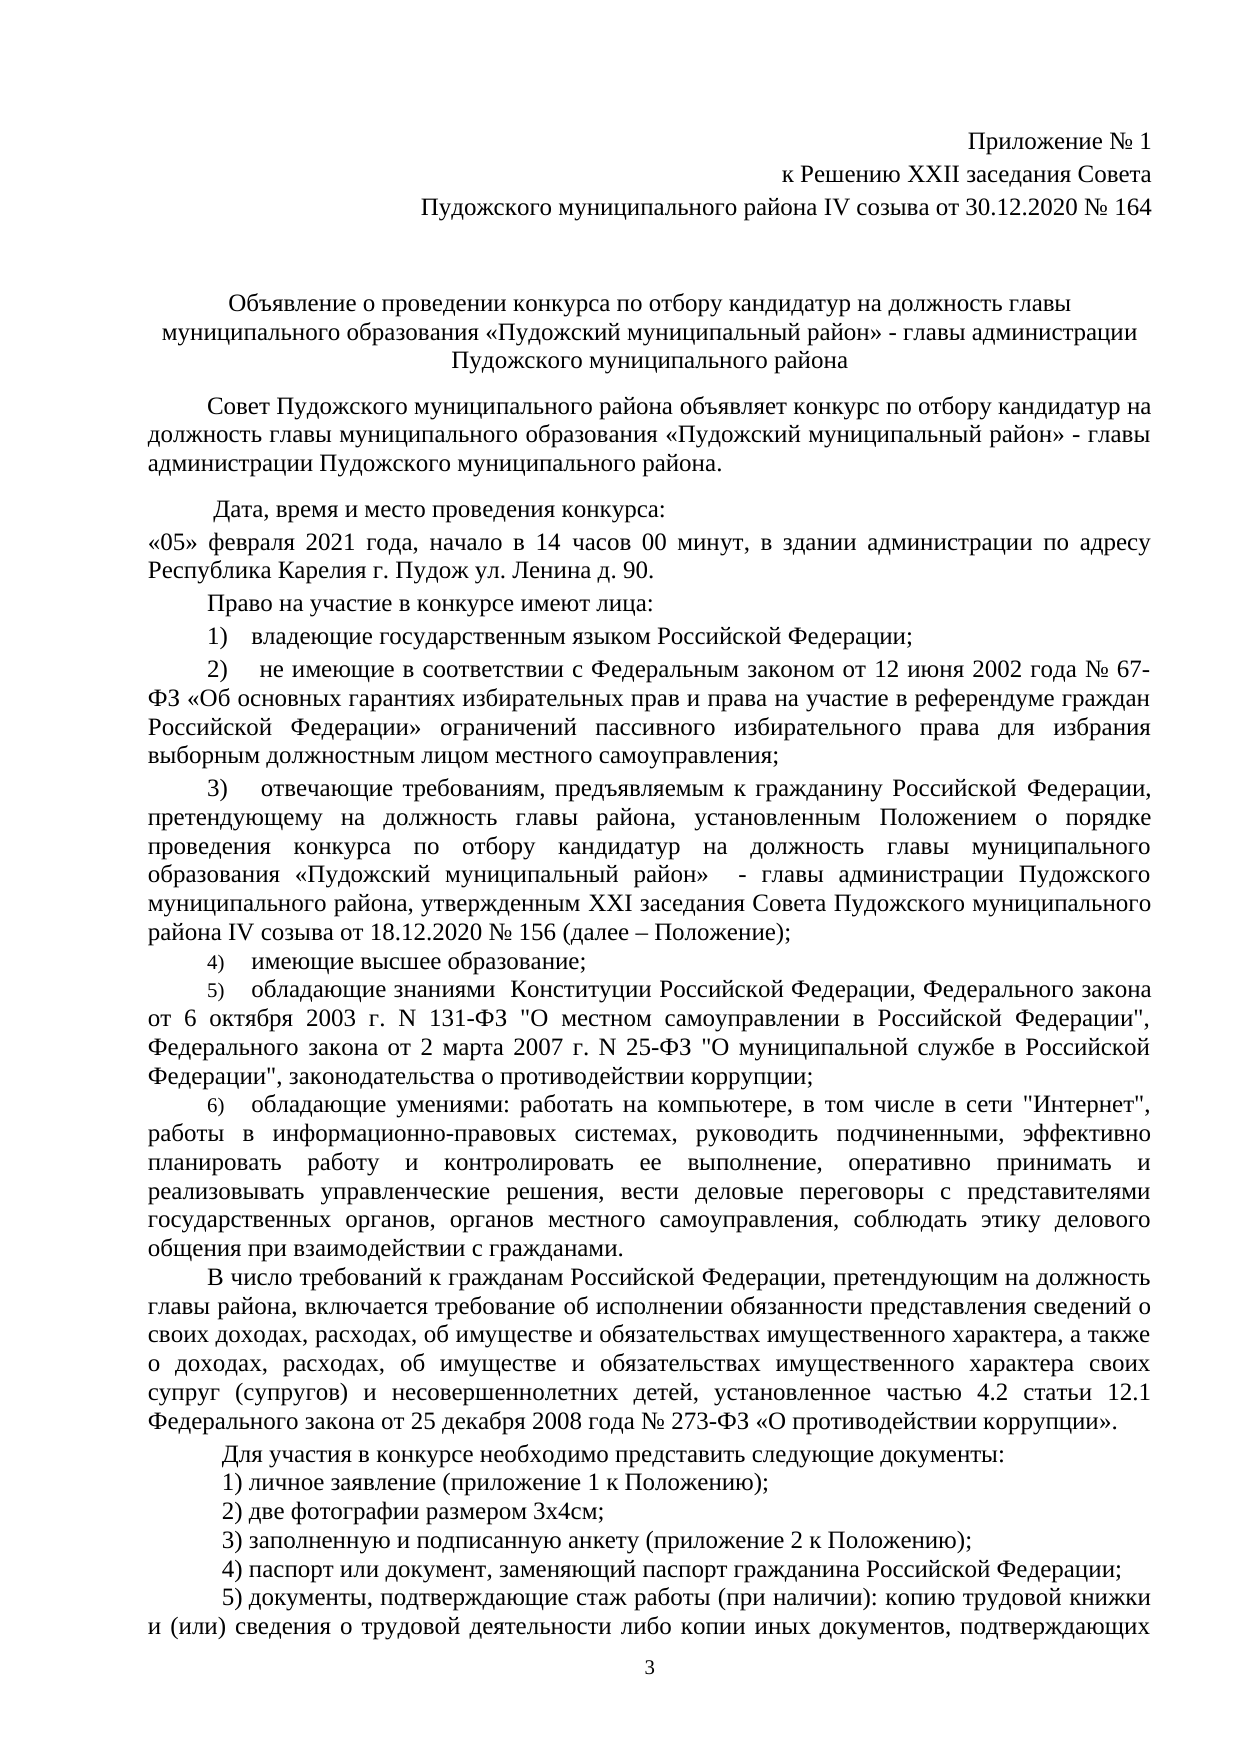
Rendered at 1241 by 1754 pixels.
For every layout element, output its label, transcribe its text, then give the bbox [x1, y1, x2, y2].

text Совет Пудожского муниципального района объявляет конкурс по отбору кандидатур на должность главы муниципального образования «Пудожский муниципальный район» - главы администрации Пудожского муниципального района. [148, 391, 1152, 477]
text Право на участие в конкурсе имеют лица: [148, 588, 1152, 617]
list имеющие высшее образование; [148, 946, 1152, 974]
text 4) паспорт или документ, заменяющий паспорт гражданина Российской Федерации; [148, 1554, 1152, 1582]
text 1) личное заявление (приложение 1 к Положению); [148, 1467, 1152, 1496]
list не имеющие в соответствии с Федеральным законом от 12 июня 2002 года № 67-ФЗ «Об основных гарантиях избирательных прав и права на участие в референдуме граждан Российской Федерации» ограничений пассивного избирательного права для избрания выборным должностным лицом местного самоуправления; [148, 654, 1152, 769]
text Приложение № 1 [148, 126, 1152, 155]
text Для участия в конкурсе необходимо представить следующие документы: [148, 1439, 1152, 1467]
text Объявление о проведении конкурса по отбору кандидатур на должность главы муниципального образования «Пудожский муниципальный район» - главы администрации Пудожского муниципального района [148, 288, 1152, 374]
list обладающие умениями: работать на компьютере, в том числе в сети "Интернет", работы в информационно-правовых системах, руководить подчиненными, эффективно планировать работу и контролировать ее выполнение, оперативно принимать и реализовывать управленческие решения, вести деловые переговоры с представителями государственных органов, органов местного самоуправления, соблюдать этику делового общения при взаимодействии с гражданами. [148, 1089, 1152, 1262]
text 3) заполненную и подписанную анкету (приложение 2 к Положению); [148, 1525, 1152, 1554]
list владеющие государственным языком Российской Федерации; [148, 621, 1152, 650]
text В число требований к гражданам Российской Федерации, претендующим на должность главы района, включается требование об исполнении обязанности представления сведений о своих доходах, расходах, об имуществе и обязательствах имущественного характера, а также о доходах, расходах, об имуществе и обязательствах имущественного характера своих супруг (супругов) и несовершеннолетних детей, установленное частью 4.2 статьи 12.1 Федерального закона от 25 декабря 2008 года № 273-ФЗ «О противодействии коррупции». [148, 1262, 1152, 1434]
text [148, 1582, 1152, 1640]
text к Решению XXII заседания Совета [148, 159, 1152, 188]
list отвечающие требованиям, предъявляемым к гражданину Российской Федерации, претендующему на должность главы района, установленным Положением о порядке проведения конкурса по отбору кандидатур на должность главы муниципального образования «Пудожский муниципальный район» - главы администрации Пудожского муниципального района, утвержденным XXI заседания Совета Пудожского муниципального района IV созыва от 18.12.2020 № 156 (далее – Положение); [148, 773, 1152, 946]
list обладающие знаниями Конституции Российской Федерации, Федерального закона от 6 октября 2003 г. N 131-ФЗ "О местном самоуправлении в Российской Федерации", Федерального закона от 2 марта 2007 г. N 25-ФЗ "О муниципальной службе в Российской Федерации", законодательства о противодействии коррупции; [148, 974, 1152, 1089]
text «05» февраля 2021 года, начало в 14 часов 00 минут, в здании администрации по адресу Республика Карелия г. Пудож ул. Ленина д. 90. [148, 527, 1152, 584]
text Пудожского муниципального района IV созыва от 30.12.2020 № 164 [148, 192, 1152, 221]
text 2) две фотографии размером 3х4см; [148, 1496, 1152, 1525]
text Дата, время и место проведения конкурса: [148, 494, 1152, 522]
